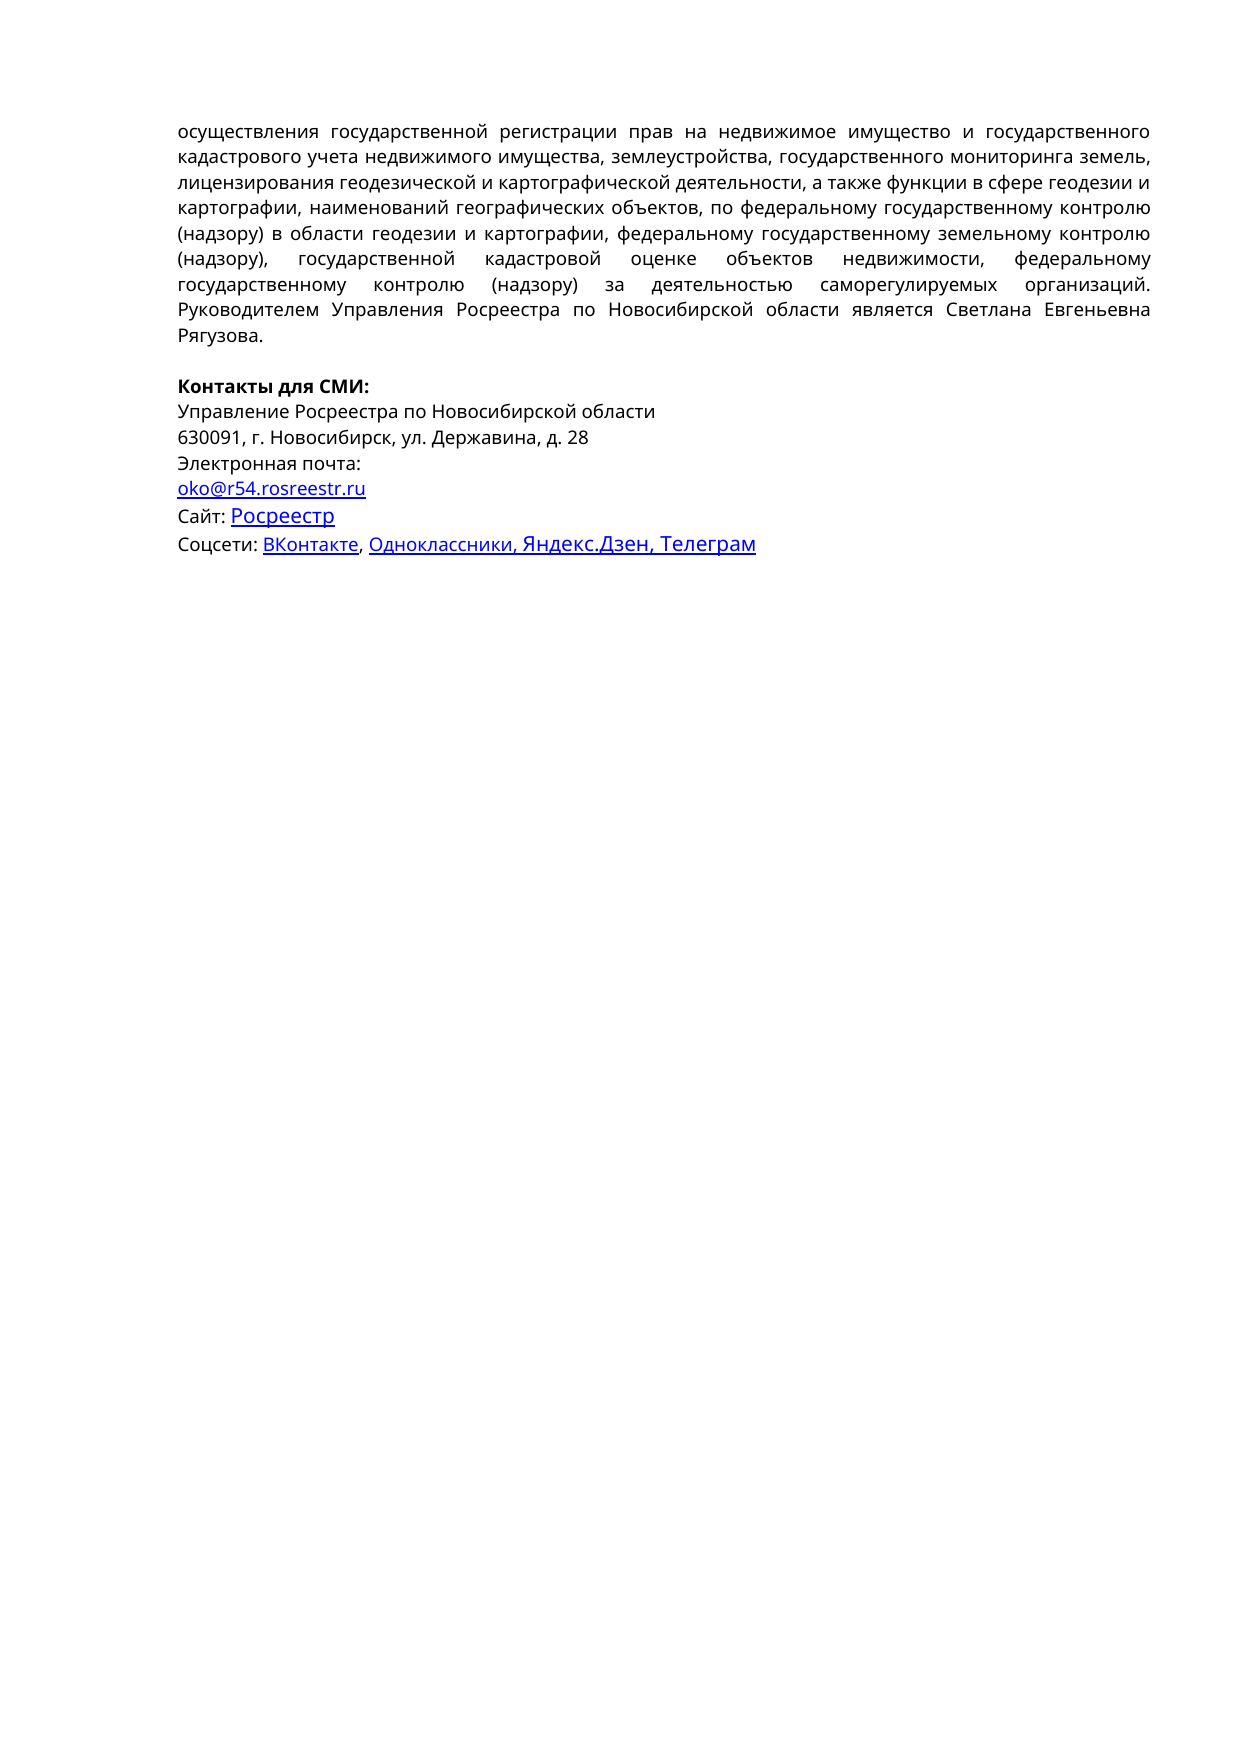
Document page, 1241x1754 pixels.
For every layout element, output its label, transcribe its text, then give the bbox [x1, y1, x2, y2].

text Управление Росреестра по Новосибирской области [177, 399, 1152, 424]
text Электронная почта: [177, 450, 1152, 475]
text Сайт: Росреестр [177, 501, 1152, 529]
text oko@r54.rosreestr.ru [177, 475, 1152, 501]
text Контакты для СМИ: [177, 373, 1152, 399]
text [177, 118, 1152, 348]
text 630091, г. Новосибирск, ул. Державина, д. 28 [177, 424, 1152, 450]
text Соцсети: ВКонтакте, Одноклассники, Яндекс.Дзен, Телеграм [177, 529, 1152, 558]
